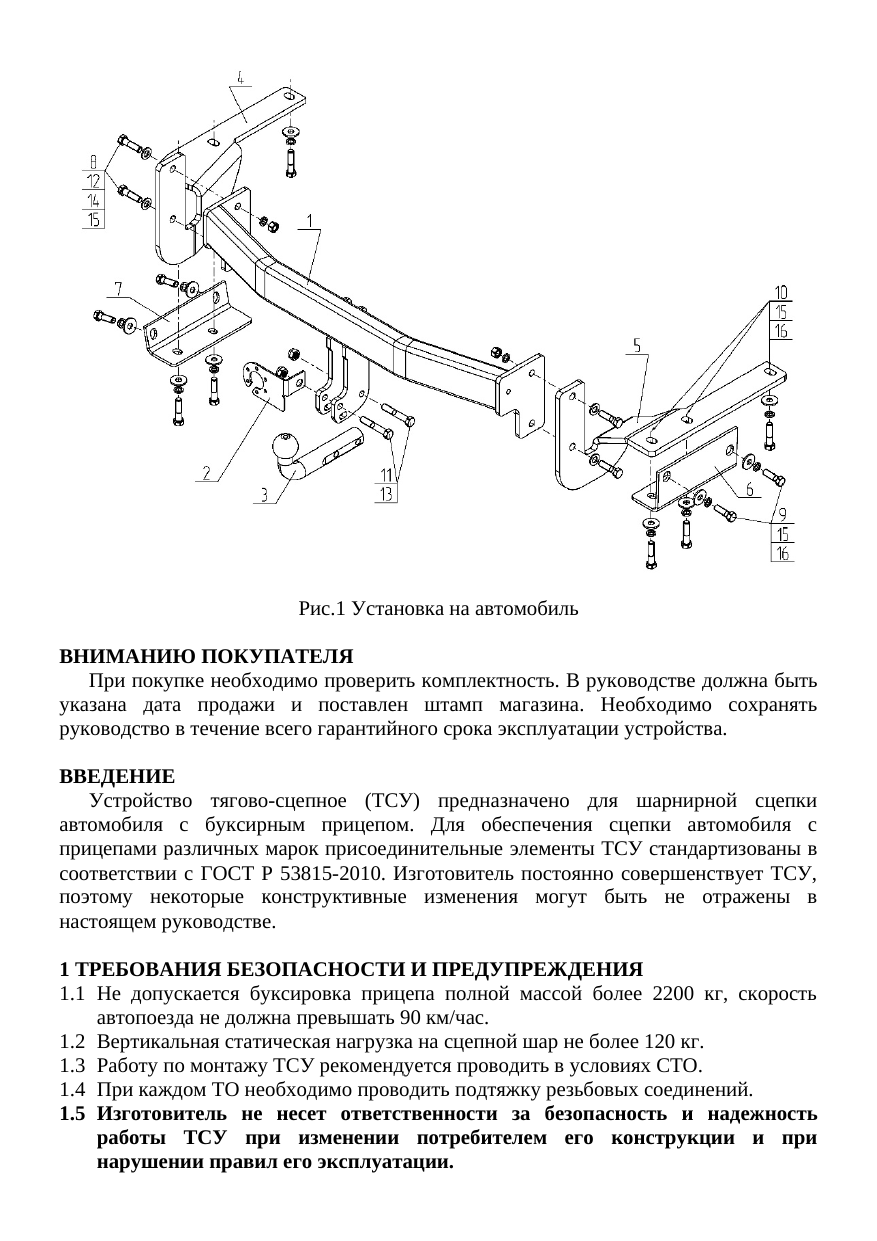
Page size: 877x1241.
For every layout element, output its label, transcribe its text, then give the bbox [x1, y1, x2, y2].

list Изготовитель не несет ответственности за безопасность и надежность работы ТСУ при изменении потребителем его конструкции и при нарушении правил его эксплуатации. [59, 1101, 818, 1173]
text При покупке необходимо проверить комплектность. В руководстве должна быть указана дата продажи и поставлен штамп магазина. Необходимо сохранять руководство в течение всего гарантийного срока эксплуатации устройства. [59, 668, 818, 740]
text ВВЕДЕНИЕ [59, 764, 818, 788]
text ВНИМАНИЮ ПОКУПАТЕЛЯ [59, 644, 818, 668]
list При каждом ТО необходимо проводить подтяжку резьбовых соединений. [59, 1077, 818, 1101]
text Устройство тягово-сцепное (ТСУ) предназначено для шарнирной сцепки автомобиля с буксирным прицепом. Для обеспечения сцепки автомобиля с прицепами различных марок присоединительные элементы ТСУ стандартизованы в соответствии с ГОСТ Р 53815-2010. Изготовитель постоянно совершенствует ТСУ, поэтому некоторые конструктивные изменения могут быть не отражены в настоящем руководстве. [59, 788, 818, 933]
text Рис.1 Установка на автомобиль [59, 596, 818, 620]
list Работу по монтажу ТСУ рекомендуется проводить в условиях СТО. [59, 1053, 818, 1077]
list Не допускается буксировка прицепа полной массой более 2200 кг, скорость автопоезда не должна превышать 90 км/час. [59, 981, 818, 1029]
text 1 ТРЕБОВАНИЯ БЕЗОПАСНОСТИ И ПРЕДУПРЕЖДЕНИЯ [59, 957, 818, 981]
list Вертикальная статическая нагрузка на сцепной шар не более 120 кг. [59, 1029, 818, 1053]
picture [59, 59, 818, 596]
